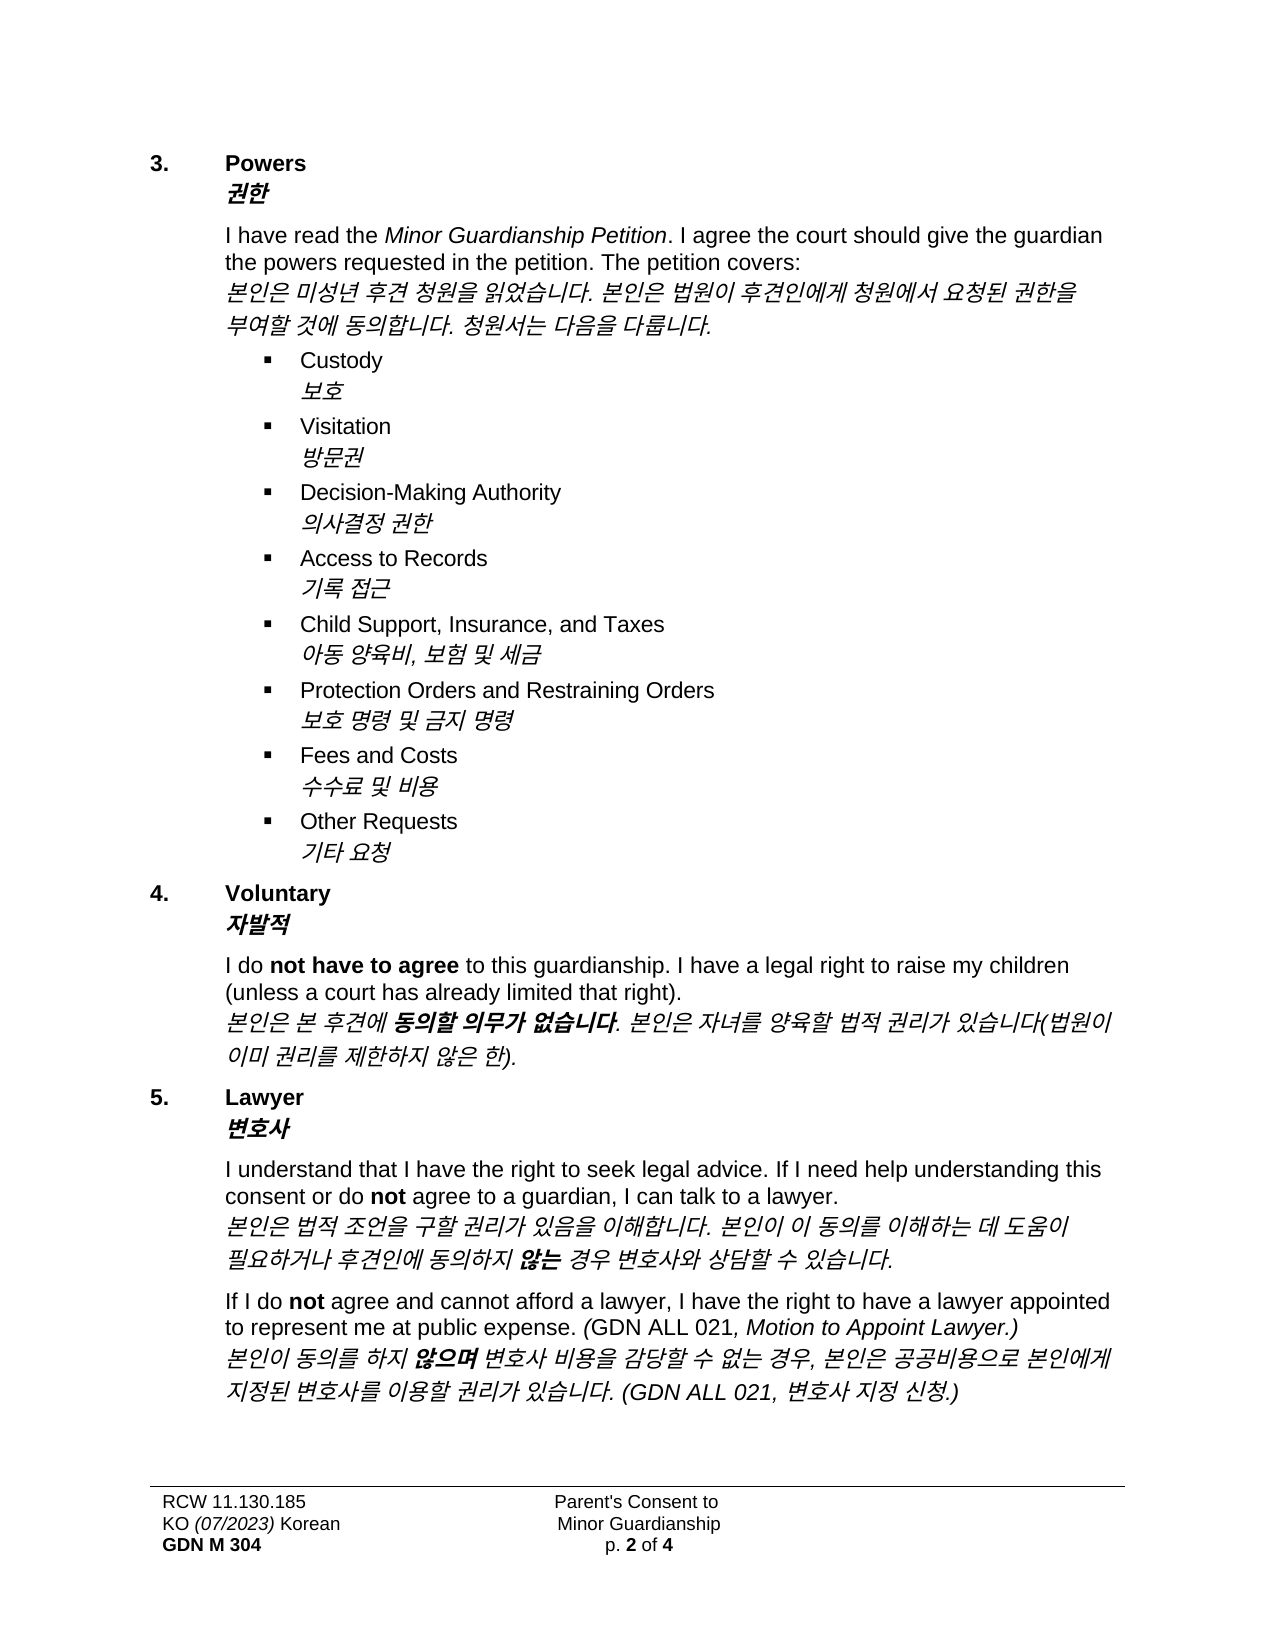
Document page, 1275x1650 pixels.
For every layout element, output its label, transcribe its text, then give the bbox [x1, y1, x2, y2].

list 아동 양육비, 보험 및 세금 [300, 637, 1125, 670]
list 방문권 [300, 440, 1125, 473]
list 보호 명령 및 금지 명령 [300, 703, 1125, 736]
list Custody [262, 347, 1125, 374]
list 수수료 및 비용 [300, 769, 1125, 802]
list 보호 [300, 374, 1125, 407]
list Protection Orders and Restraining Orders [262, 677, 1125, 703]
text 본인은 법적 조언을 구할 권리가 있음을 이해합니다. 본인이 이 동의를 이해하는 데 도움이 필요하거나 후견인에 동의하지 않는 경우 변호사와 상담할 수 있습니다. [225, 1209, 1125, 1275]
list 의사결정 권한 [300, 506, 1125, 539]
list Decision-Making Authority [262, 479, 1125, 506]
list Fees and Costs [262, 742, 1125, 769]
list 4. Voluntary [150, 880, 1125, 907]
list Other Requests [262, 808, 1125, 835]
list Child Support, Insurance, and Taxes [262, 611, 1125, 637]
text I have read the Minor Guardianship Petition. I agree the court should give the guardian the powers requested in the petition. The petition covers: [225, 222, 1125, 275]
list 권한 [150, 176, 1125, 209]
text 본인은 본 후견에 동의할 의무가 없습니다. 본인은 자녀를 양육할 법적 권리가 있습니다(법원이 이미 권리를 제한하지 않은 한). [225, 1005, 1125, 1072]
text I understand that I have the right to seek legal advice. If I need help understanding this consent or do not agree to a guardian, I can talk to a lawyer. [225, 1156, 1125, 1209]
list 기록 접근 [300, 571, 1125, 604]
list 자발적 [150, 907, 1125, 940]
list 5. Lawyer [150, 1084, 1125, 1111]
list Visitation [262, 413, 1125, 440]
text 본인은 미성년 후견 청원을 읽었습니다. 본인은 법원이 후견인에게 청원에서 요청된 권한을 부여할 것에 동의합니다. 청원서는 다음을 다룹니다. [225, 275, 1125, 341]
list 3. Powers [150, 150, 1125, 176]
text I do not have to agree to this guardianship. I have a legal right to raise my children (unless a court has already limited that right). [225, 952, 1125, 1005]
list 변호사 [150, 1111, 1125, 1144]
text If I do not agree and cannot afford a lawyer, I have the right to have a lawyer appointed to represent me at public expense. (GDN ALL 021, Motion to Appoint Lawyer.) [225, 1288, 1125, 1341]
list 기타 요청 [300, 835, 1125, 868]
text 본인이 동의를 하지 않으며 변호사 비용을 감당할 수 없는 경우, 본인은 공공비용으로 본인에게 지정된 변호사를 이용할 권리가 있습니다. (GDN ALL 021, 변호사 지정 신청.) [225, 1341, 1125, 1407]
list Access to Records [262, 545, 1125, 571]
